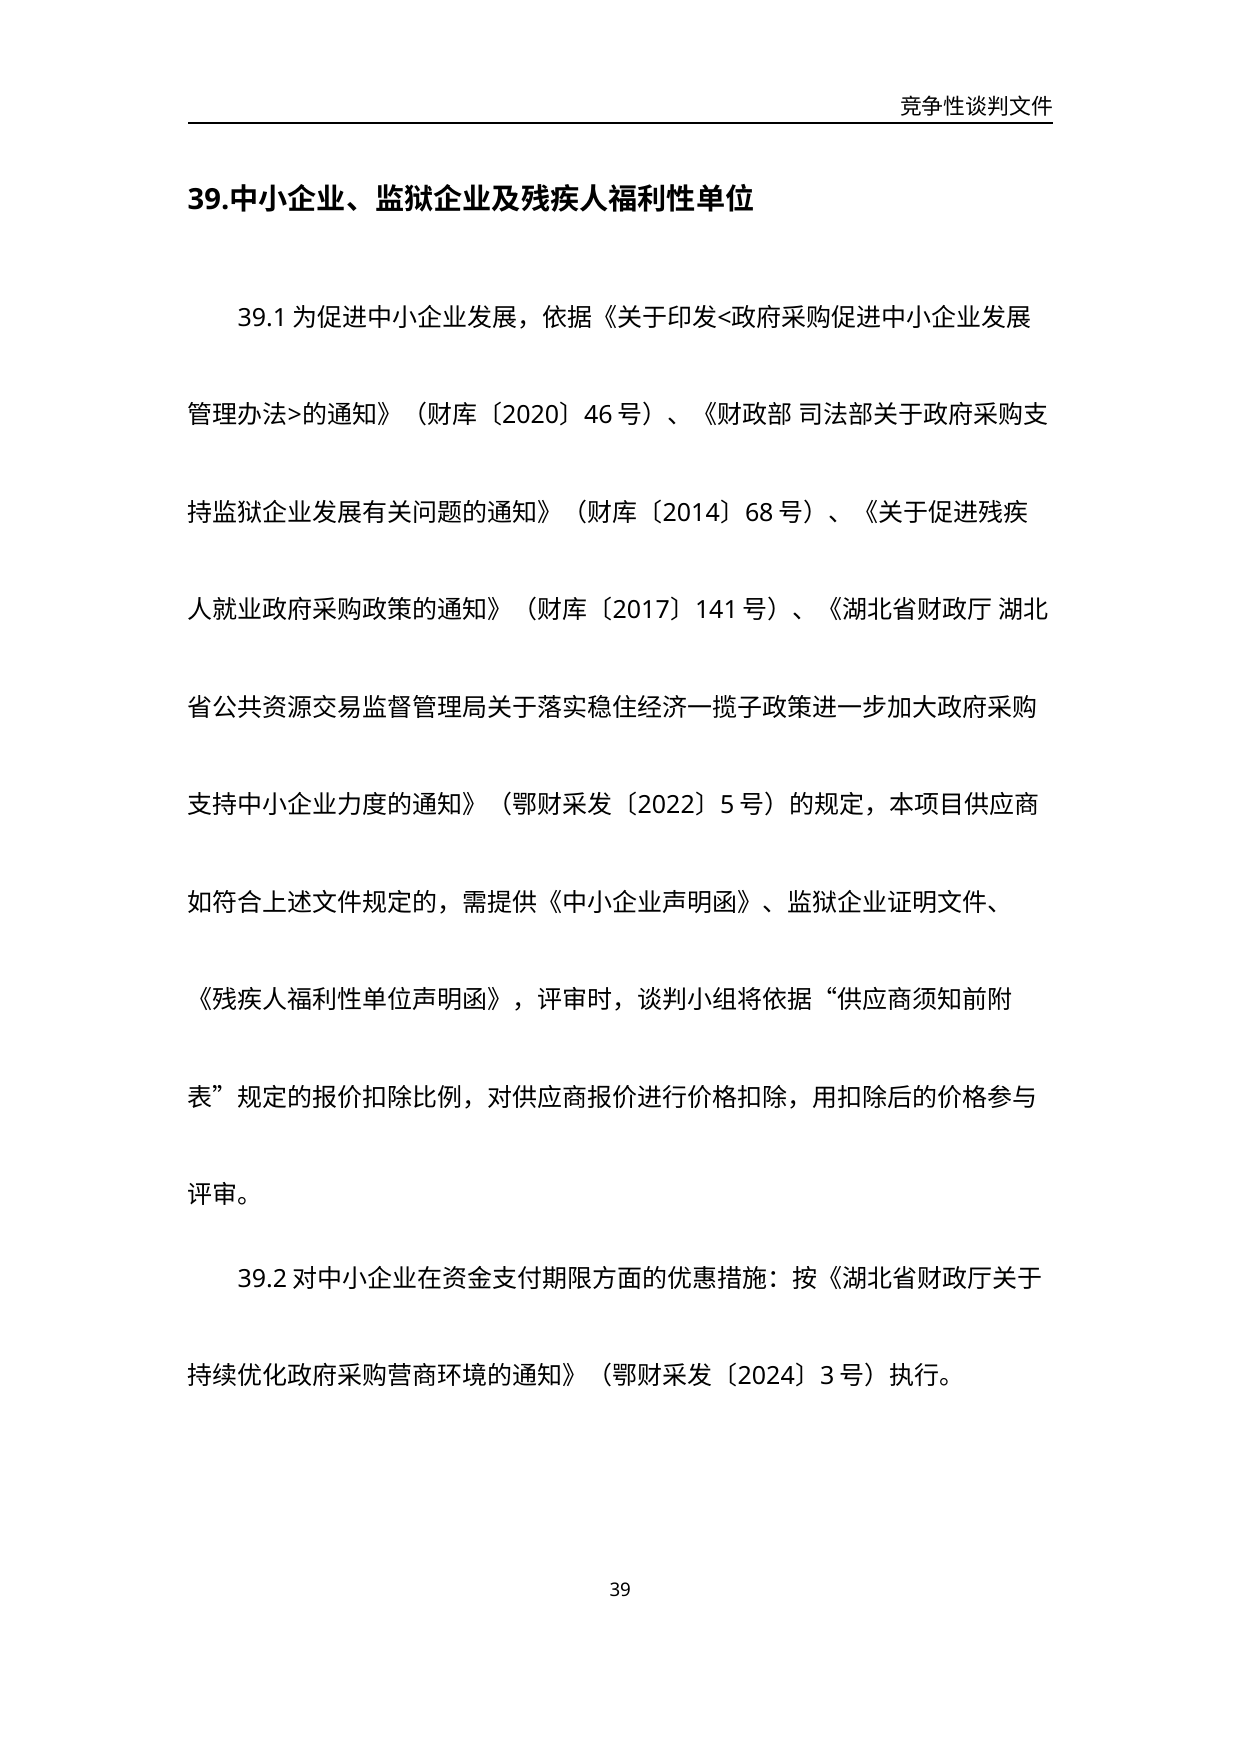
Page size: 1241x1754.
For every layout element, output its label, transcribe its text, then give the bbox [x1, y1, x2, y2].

text 39.1为促进中小企业发展，依据《关于印发<政府采购促进中小企业发展管理办法>的通知》（财库〔2020〕46号）、《财政部 司法部关于政府采购支持监狱企业发展有关问题的通知》（财库〔2014〕68号）、《关于促进残疾人就业政府采购政策的通知》（财库〔2017〕141号）、《湖北省财政厅 湖北省公共资源交易监督管理局关于落实稳住经济一揽子政策进一步加大政府采购支持中小企业力度的通知》（鄂财采发〔2022〕5号）的规定，本项目供应商如符合上述文件规定的，需提供《中小企业声明函》、监狱企业证明文件、《残疾人福利性单位声明函》，评审时，谈判小组将依据“供应商须知前附表”规定的报价扣除比例，对供应商报价进行价格扣除，用扣除后的价格参与评审。 [187, 283, 1053, 1226]
subtitle 中小企业、监狱企业及残疾人福利性单位 [187, 164, 1053, 229]
text 39.2对中小企业在资金支付期限方面的优惠措施：按《湖北省财政厅关于持续优化政府采购营商环境的通知》（鄂财采发〔2024〕3号）执行。 [187, 1244, 1053, 1406]
